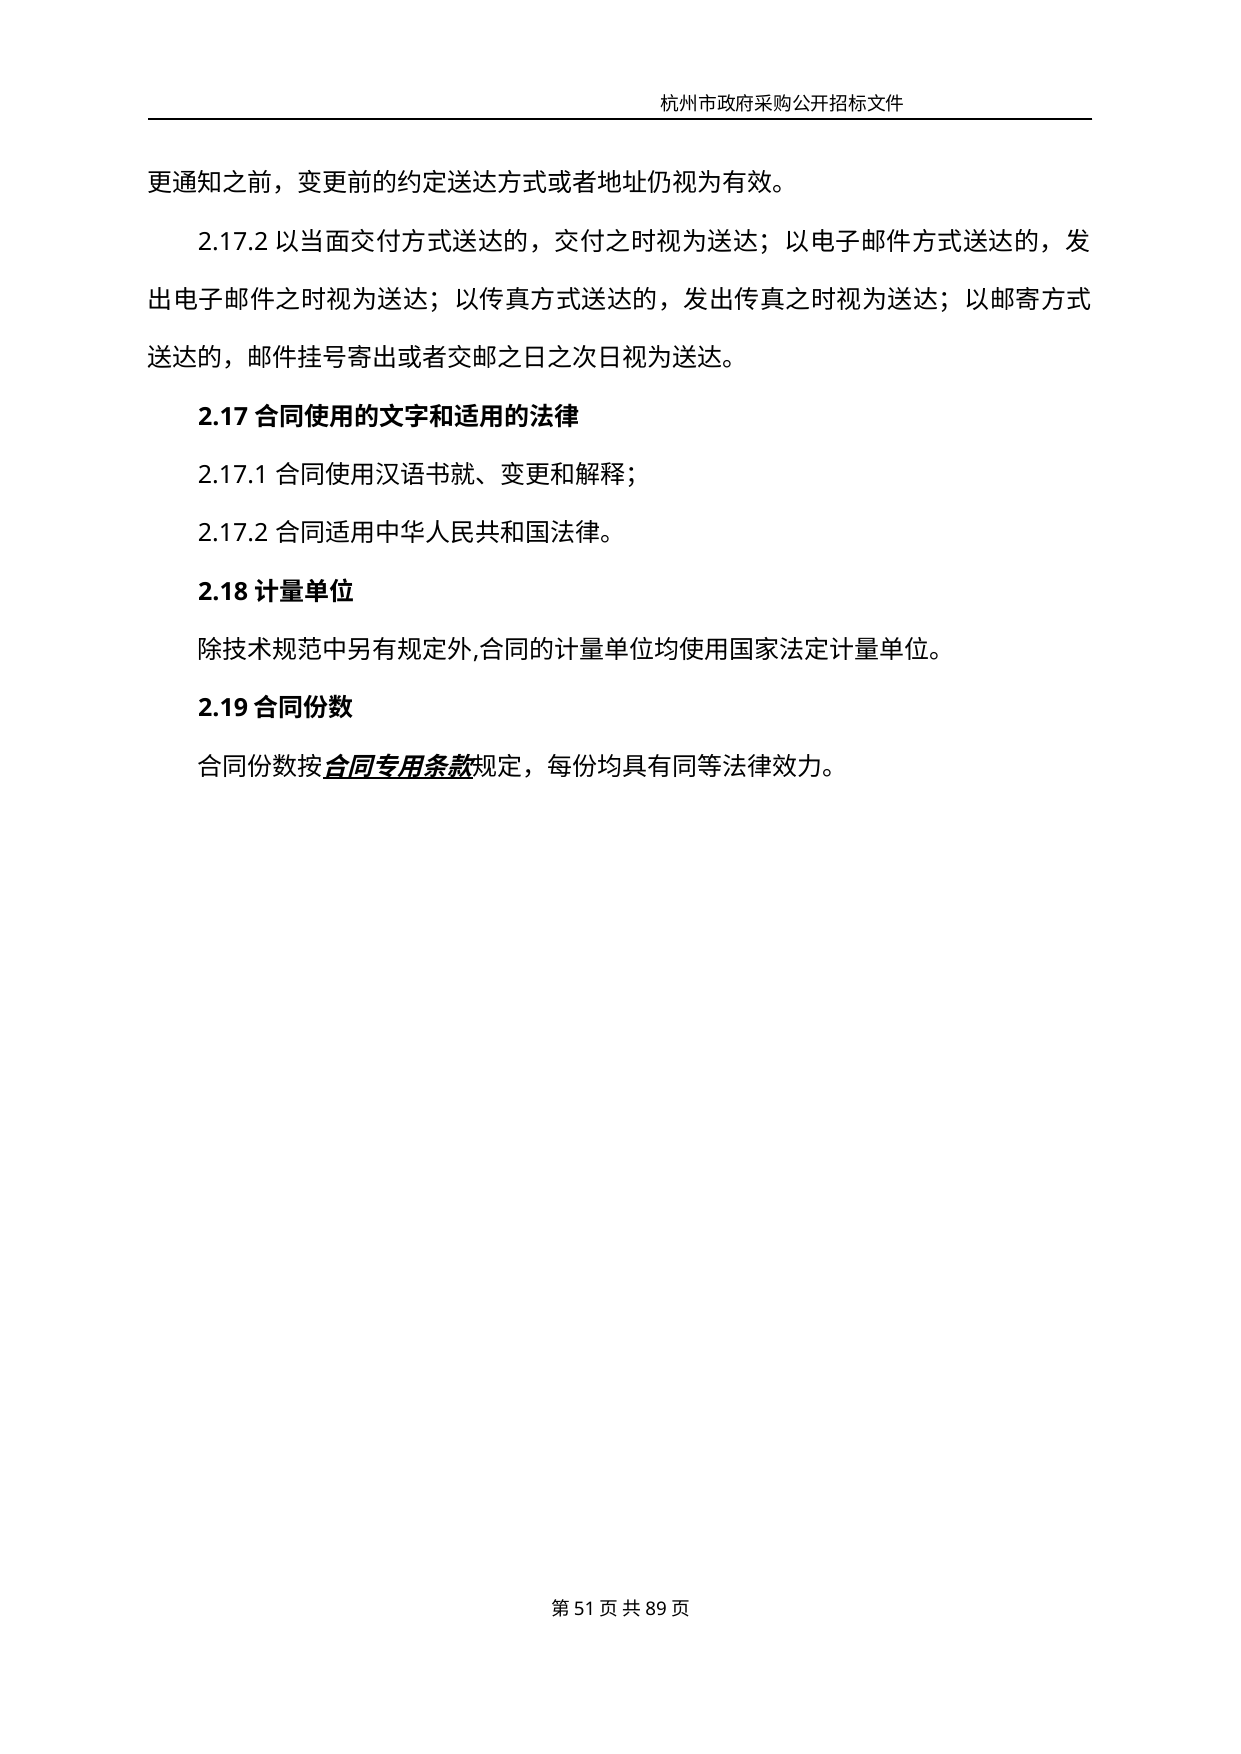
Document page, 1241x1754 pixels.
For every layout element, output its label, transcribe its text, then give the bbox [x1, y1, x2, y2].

text 2.19合同份数 [148, 670, 1092, 728]
text 2.17.2 合同适用中华人民共和国法律。 [148, 495, 1092, 553]
text 除技术规范中另有规定外,合同的计量单位均使用国家法定计量单位。 [148, 612, 1092, 670]
text 2.17.1 合同使用汉语书就、变更和解释； [148, 437, 1092, 495]
text 合同份数按合同专用条款规定，每份均具有同等法律效力。 [148, 728, 1092, 787]
text 2.17 合同使用的文字和适用的法律 [148, 378, 1092, 437]
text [148, 145, 1092, 203]
text 2.18 计量单位 [148, 553, 1092, 612]
text 2.17.2以当面交付方式送达的，交付之时视为送达；以电子邮件方式送达的，发出电子邮件之时视为送达；以传真方式送达的，发出传真之时视为送达；以邮寄方式送达的，邮件挂号寄出或者交邮之日之次日视为送达。 [148, 203, 1092, 378]
